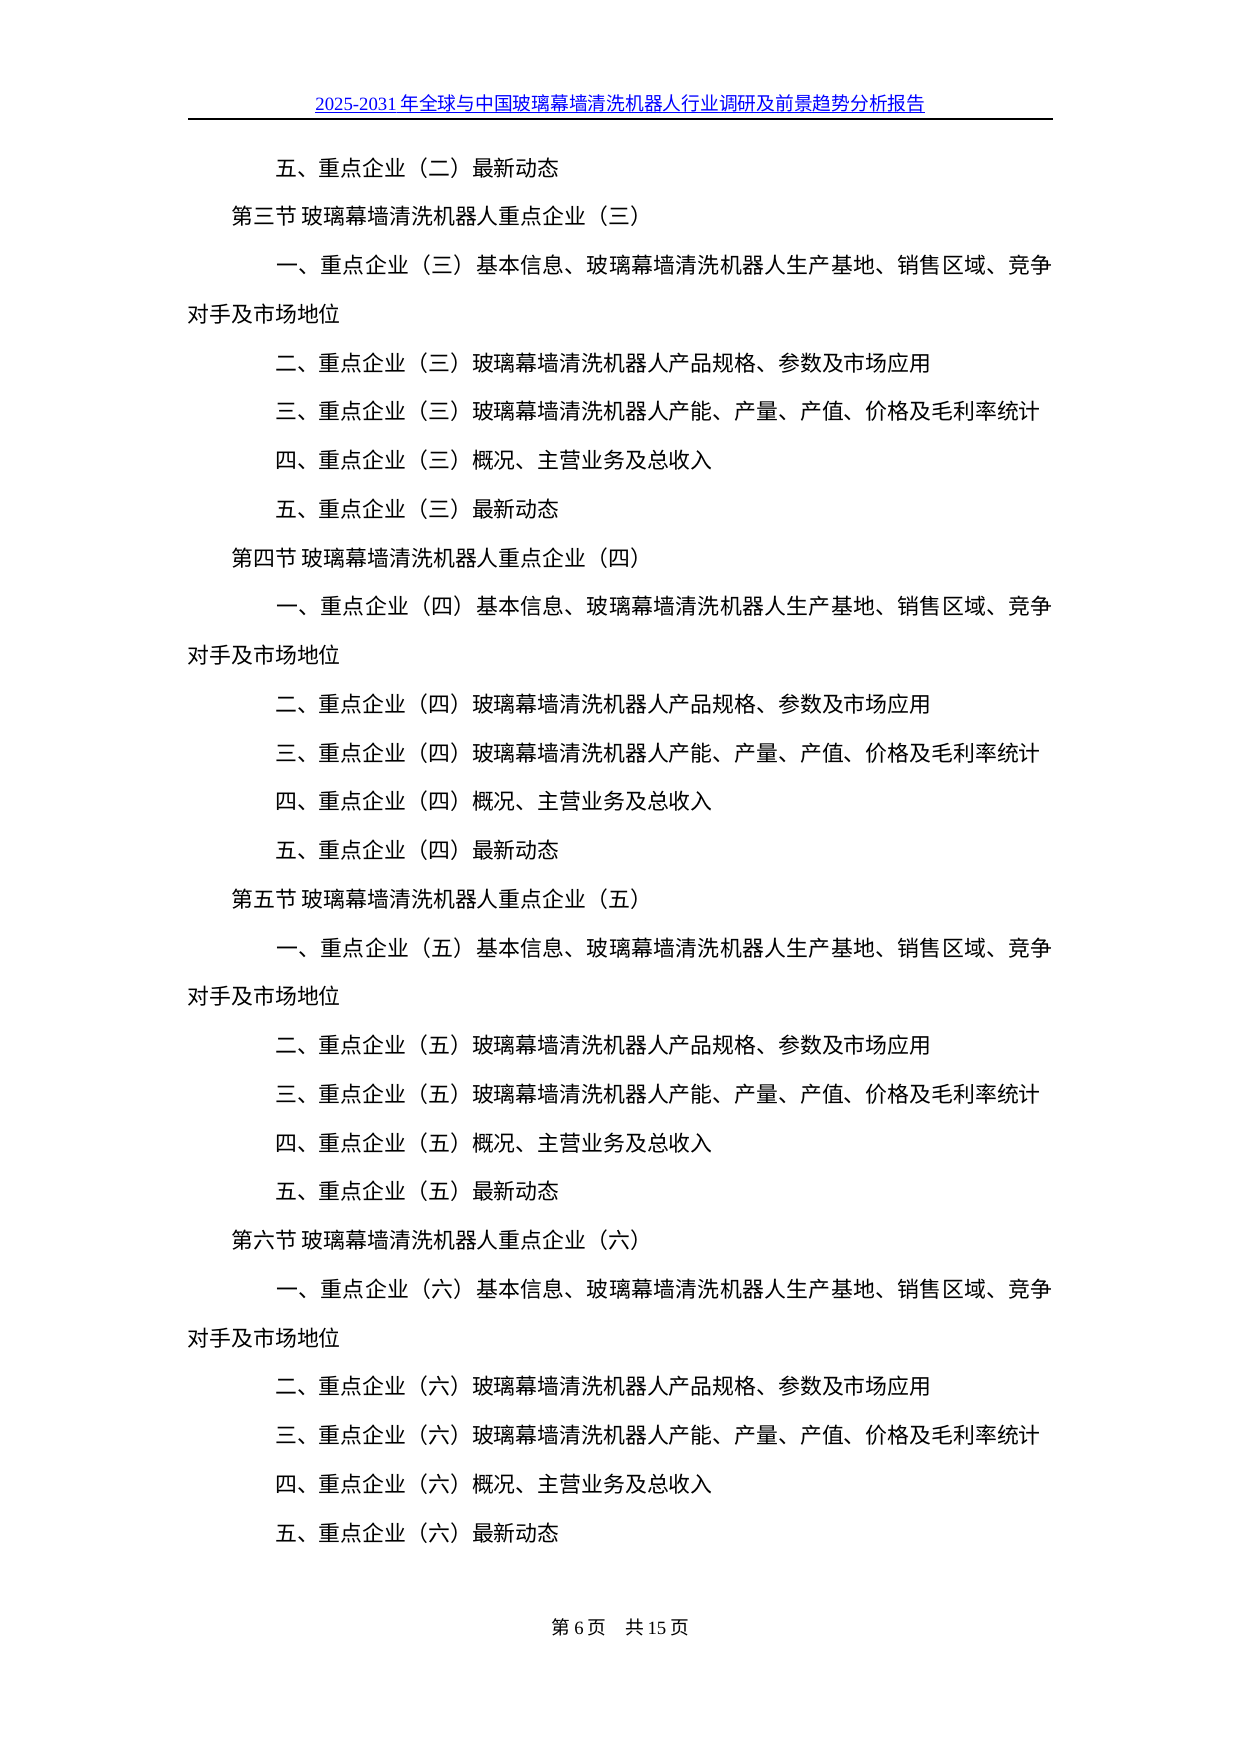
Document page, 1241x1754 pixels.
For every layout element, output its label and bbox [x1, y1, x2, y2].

text [187, 150, 1053, 1548]
